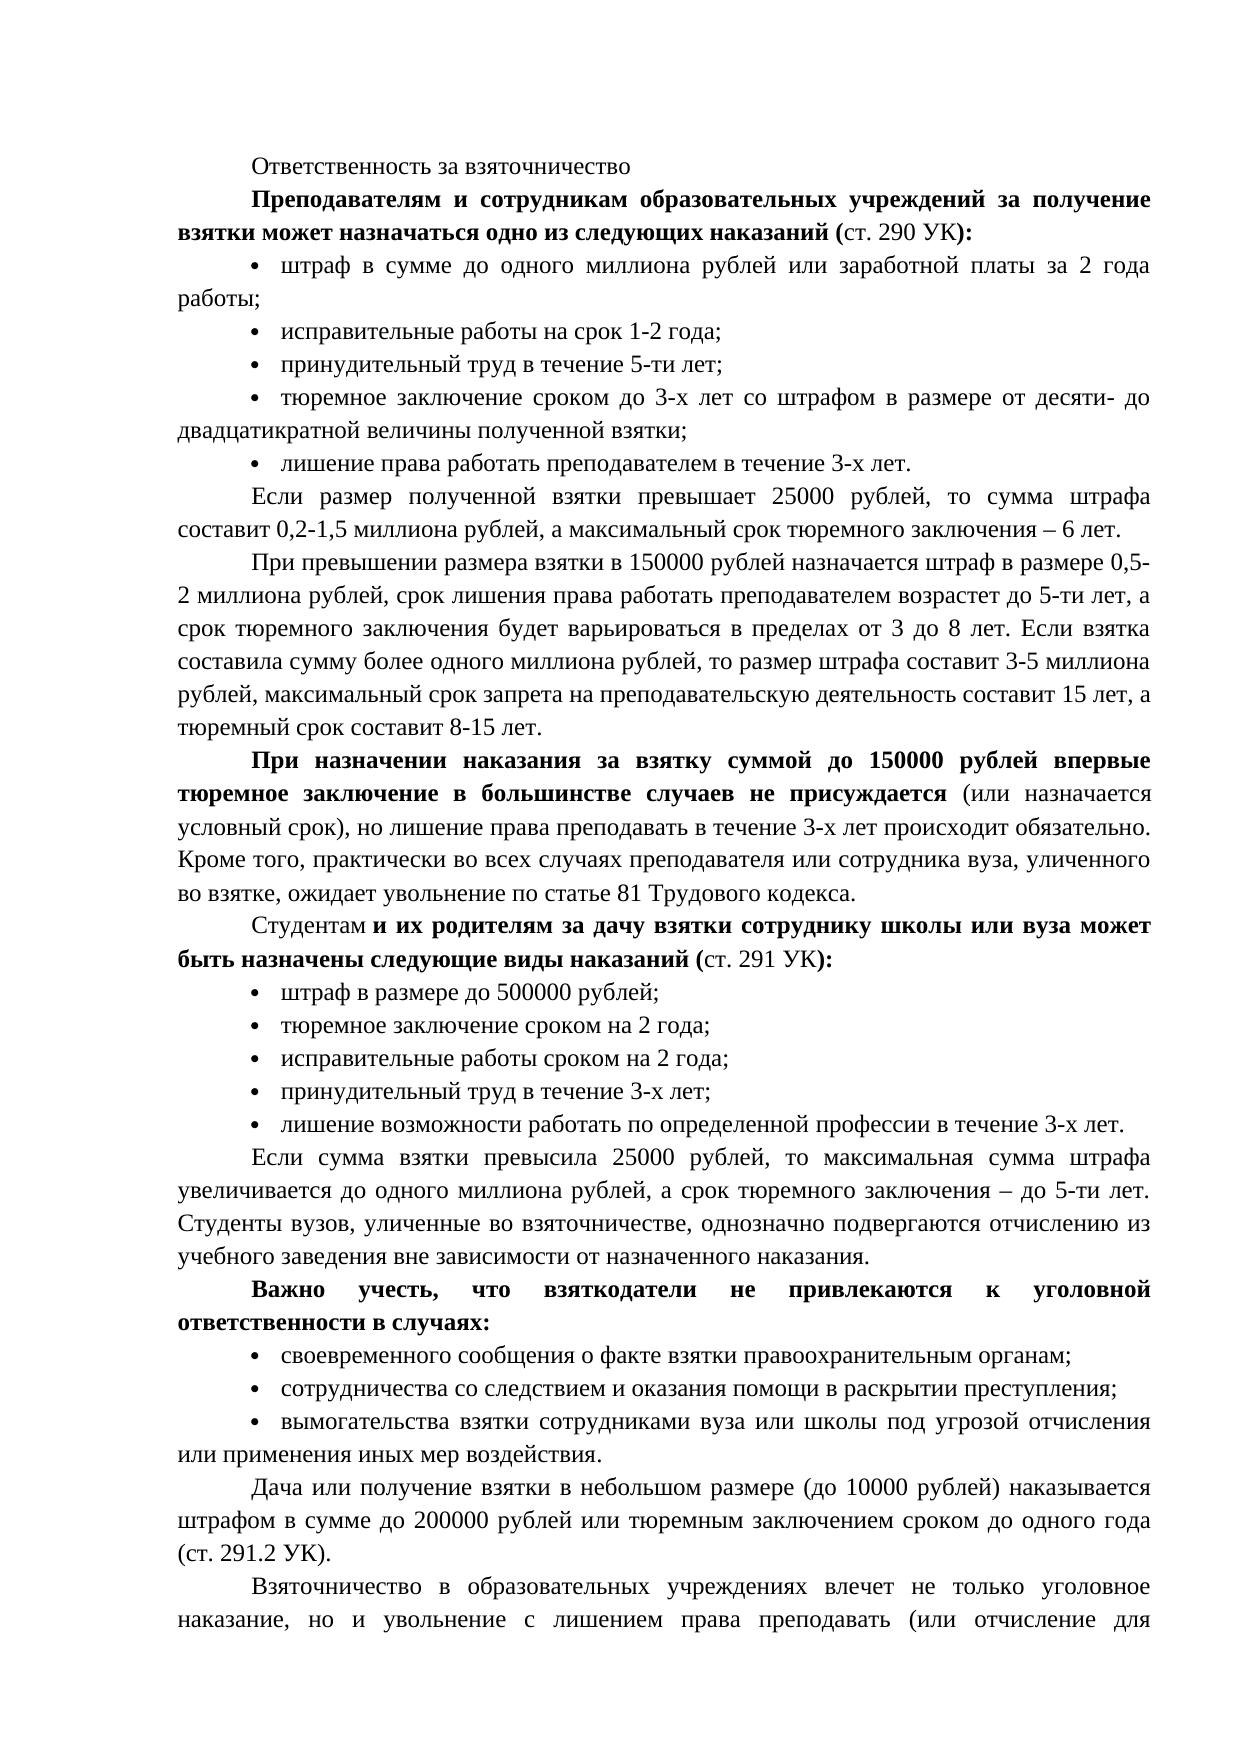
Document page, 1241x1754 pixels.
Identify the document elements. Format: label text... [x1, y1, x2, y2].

list вымогательства взятки сотрудниками вуза или школы под угрозой отчисления или применения иных мер воздействия. [177, 1406, 1152, 1468]
text При превышении размера взятки в 150000 рублей назначается штраф в размере 0,5-2 миллиона рублей, срок лишения права работать преподавателем возрастет до 5-ти лет, а срок тюремного заключения будет варьироваться в пределах от 3 до 8 лет. Если взятка составила сумму более одного миллиона рублей, то размер штрафа составит 3-5 миллиона рублей, максимальный срок запрета на преподавательскую деятельность составит 15 лет, а тюремный срок составит 8-15 лет. [177, 547, 1152, 741]
text Студентам и их родителям за дачу взятки сотруднику школы или вуза может быть назначены следующие виды наказаний (ст. 291 УК): [177, 911, 1152, 972]
list лишение права работать преподавателем в течение 3-х лет. [177, 448, 1152, 477]
list штраф в сумме до одного миллиона рублей или заработной платы за 2 года работы; [177, 250, 1152, 312]
text Преподавателям и сотрудникам образовательных учреждений за получение взятки может назначаться одно из следующих наказаний (ст. 290 УК): [177, 184, 1152, 246]
text Важно учесть, что взяткодатели не привлекаются к уголовной ответственности в случаях: [177, 1274, 1152, 1336]
list тюремное заключение сроком на 2 года; [177, 1010, 1152, 1038]
list лишение возможности работать по определенной профессии в течение 3-х лет. [177, 1109, 1152, 1137]
subtitle Ответственность за взяточничество [177, 151, 1152, 180]
list тюремное заключение сроком до 3-х лет со штрафом в размере от десяти- до двадцатикратной величины полученной взятки; [177, 382, 1152, 444]
list исправительные работы сроком на 2 года; [177, 1043, 1152, 1071]
list принудительный труд в течение 3-х лет; [177, 1076, 1152, 1104]
list сотрудничества со следствием и оказания помощи в раскрытии преступления; [177, 1373, 1152, 1402]
text Если размер полученной взятки превышает 25000 рублей, то сумма штрафа составит 0,2-1,5 миллиона рублей, а максимальный срок тюремного заключения – 6 лет. [177, 481, 1152, 543]
list принудительный труд в течение 5-ти лет; [177, 349, 1152, 378]
text Если сумма взятки превысила 25000 рублей, то максимальная сумма штрафа увеличивается до одного миллиона рублей, а срок тюремного заключения – до 5-ти лет. Студенты вузов, уличенные во взяточничестве, однозначно подвергаются отчислению из учебного заведения вне зависимости от назначенного наказания. [177, 1142, 1152, 1269]
list штраф в размере до 500000 рублей; [177, 977, 1152, 1005]
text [177, 1571, 1152, 1633]
list своевременного сообщения о факте взятки правоохранительным органам; [177, 1340, 1152, 1369]
list исправительные работы на срок 1-2 года; [177, 316, 1152, 345]
text Дача или получение взятки в небольшом размере (до 10000 рублей) наказывается штрафом в сумме до 200000 рублей или тюремным заключением сроком до одного года (ст. 291.2 УК). [177, 1472, 1152, 1567]
text При назначении наказания за взятку суммой до 150000 рублей впервые тюремное заключение в большинстве случаев не присуждается (или назначается условный срок), но лишение права преподавать в течение 3-х лет происходит обязательно. Кроме того, практически во всех случаях преподавателя или сотрудника вуза, уличенного во взятке, ожидает увольнение по статье 81 Трудового кодекса. [177, 746, 1152, 906]
